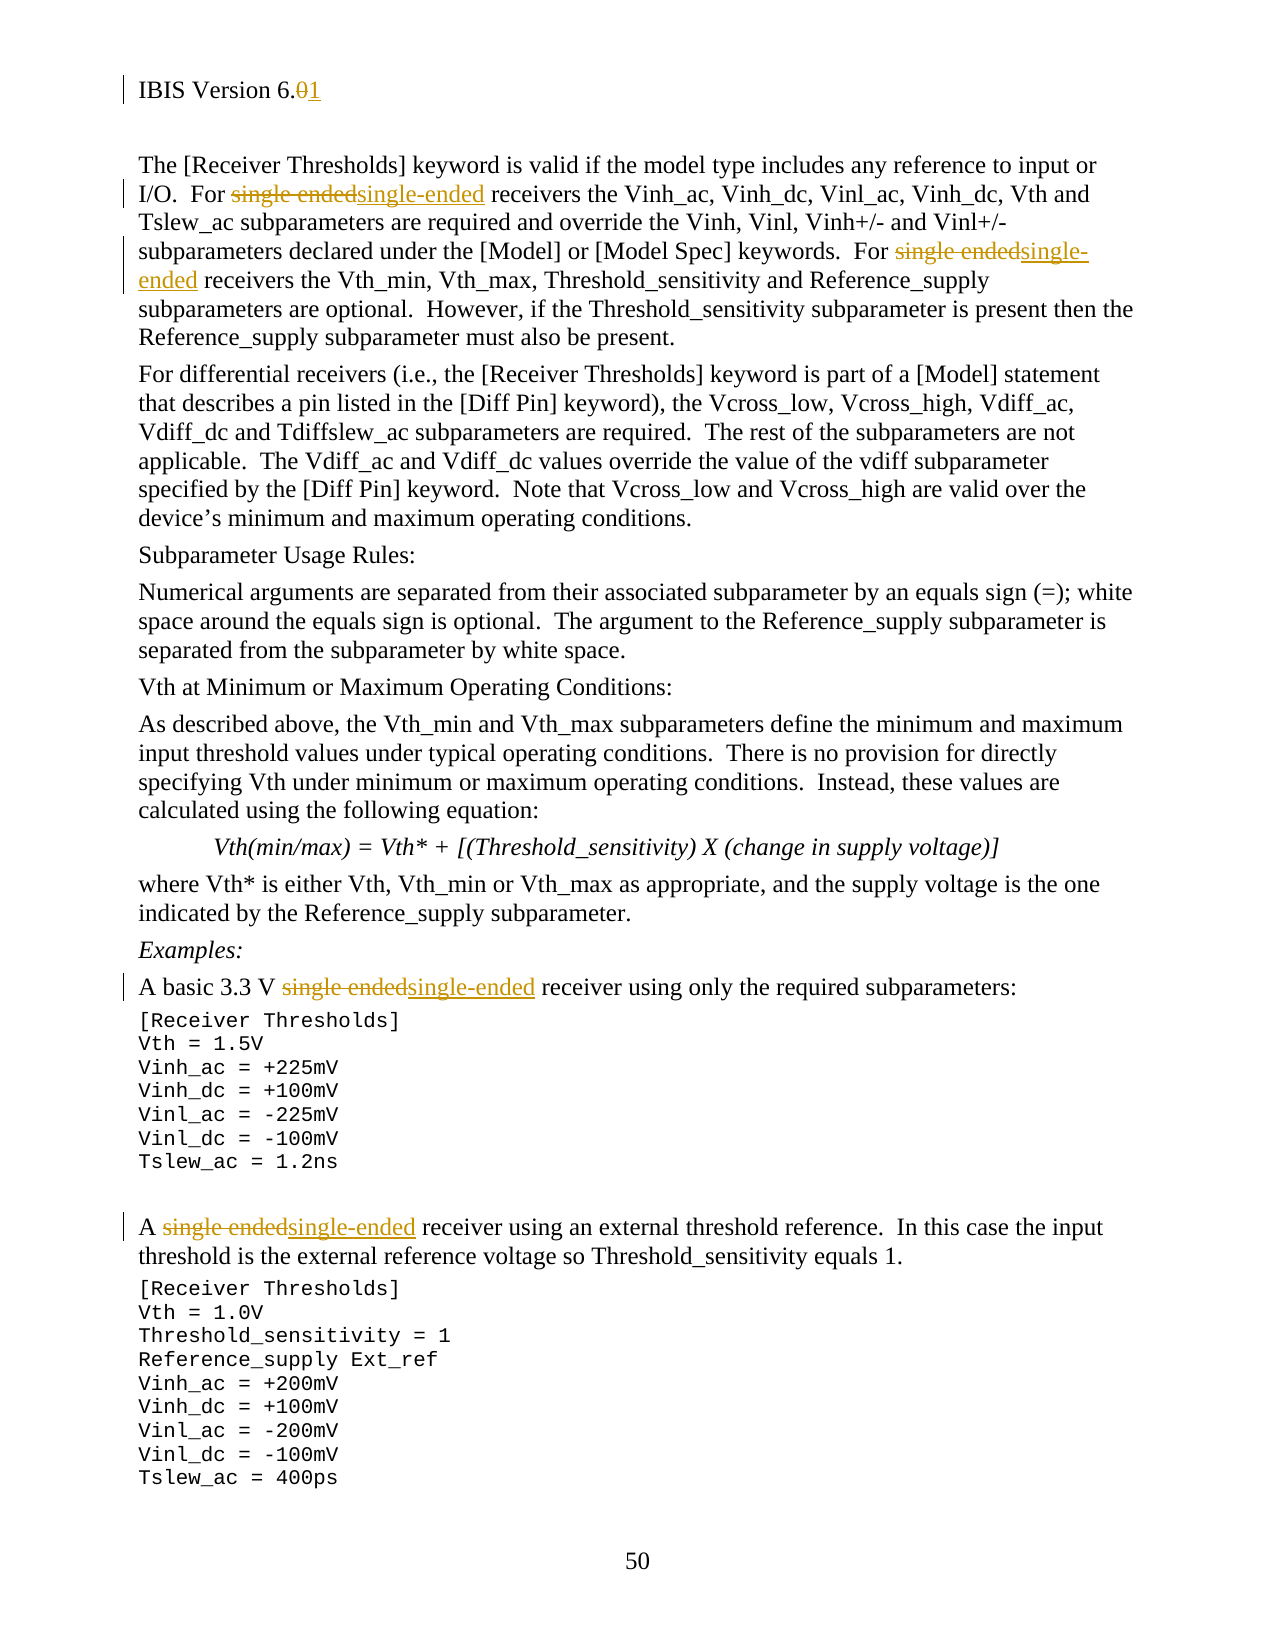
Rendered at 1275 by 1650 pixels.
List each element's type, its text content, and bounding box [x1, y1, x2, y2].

text [Receiver Thresholds] [138, 1278, 1137, 1302]
text Tslew_ac = 1.2ns [138, 1151, 1137, 1175]
text Subparameter Usage Rules: [138, 540, 1137, 569]
text [Receiver Thresholds] [138, 1009, 1137, 1033]
text Vth at Minimum or Maximum Operating Conditions: [138, 672, 1137, 701]
text Vinl_dc = -100mV [138, 1128, 1137, 1151]
text Vinh_dc = +100mV [138, 1081, 1137, 1104]
text Reference_supply Ext_ref [138, 1349, 1137, 1373]
text Vth = 1.0V [138, 1302, 1137, 1325]
text For differential receivers (i.e., the [Receiver Thresholds] keyword is part of a [Model] statement that describes a pin listed in the [Diff Pin] keyword), the Vcross_low, Vcross_high, Vdiff_ac, Vdiff_dc and Tdiffslew_ac subparameters are required. The rest of the subparameters are not applicable. The Vdiff_ac and Vdiff_dc values override the value of the vdiff subparameter specified by the [Diff Pin] keyword. Note that Vcross_low and Vcross_high are valid over the device’s minimum and maximum operating conditions. [138, 359, 1137, 532]
text where Vth* is either Vth, Vth_min or Vth_max as appropriate, and the supply voltage is the one indicated by the Reference_supply subparameter. [138, 869, 1137, 927]
text A receiver using an external threshold reference. In this case the input threshold is the external reference voltage so Threshold_sensitivity equals 1. [138, 1212, 1137, 1270]
text Vinl_dc = -100mV [138, 1443, 1137, 1467]
text Threshold_sensitivity = 1 [138, 1325, 1137, 1349]
text Vinl_ac = -200mV [138, 1420, 1137, 1443]
text Tslew_ac = 400ps [138, 1467, 1137, 1491]
text Vinh_dc = +100mV [138, 1396, 1137, 1420]
text Examples: [138, 935, 1137, 964]
text Vinh_ac = +225mV [138, 1057, 1137, 1081]
text Vth(min/max) = Vth* + [(Threshold_sensitivity) X (change in supply voltage)] [138, 832, 1137, 861]
text As described above, the Vth_min and Vth_max subparameters define the minimum and maximum input threshold values under typical operating conditions. There is no provision for directly specifying Vth under minimum or maximum operating conditions. Instead, these values are calculated using the following equation: [138, 709, 1137, 824]
text Vinl_ac = -225mV [138, 1104, 1137, 1128]
text Vth = 1.5V [138, 1033, 1137, 1057]
text The [Receiver Thresholds] keyword is valid if the model type includes any reference to input or I/O. For receivers the Vinh_ac, Vinh_dc, Vinl_ac, Vinh_dc, Vth and Tslew_ac subparameters are required and override the Vinh, Vinl, Vinh+/- and Vinl+/- subparameters declared under the [Model] or [Model Spec] keywords. For receivers the Vth_min, Vth_max, Threshold_sensitivity and Reference_supply subparameters are optional. However, if the Threshold_sensitivity subparameter is present then the Reference_supply subparameter must also be present. [138, 150, 1137, 351]
text A basic 3.3 V receiver using only the required subparameters: [138, 972, 1137, 1001]
text Vinh_ac = +200mV [138, 1373, 1137, 1396]
text Numerical arguments are separated from their associated subparameter by an equals sign (=); white space around the equals sign is optional. The argument to the Reference_supply subparameter is separated from the subparameter by white space. [138, 577, 1137, 664]
